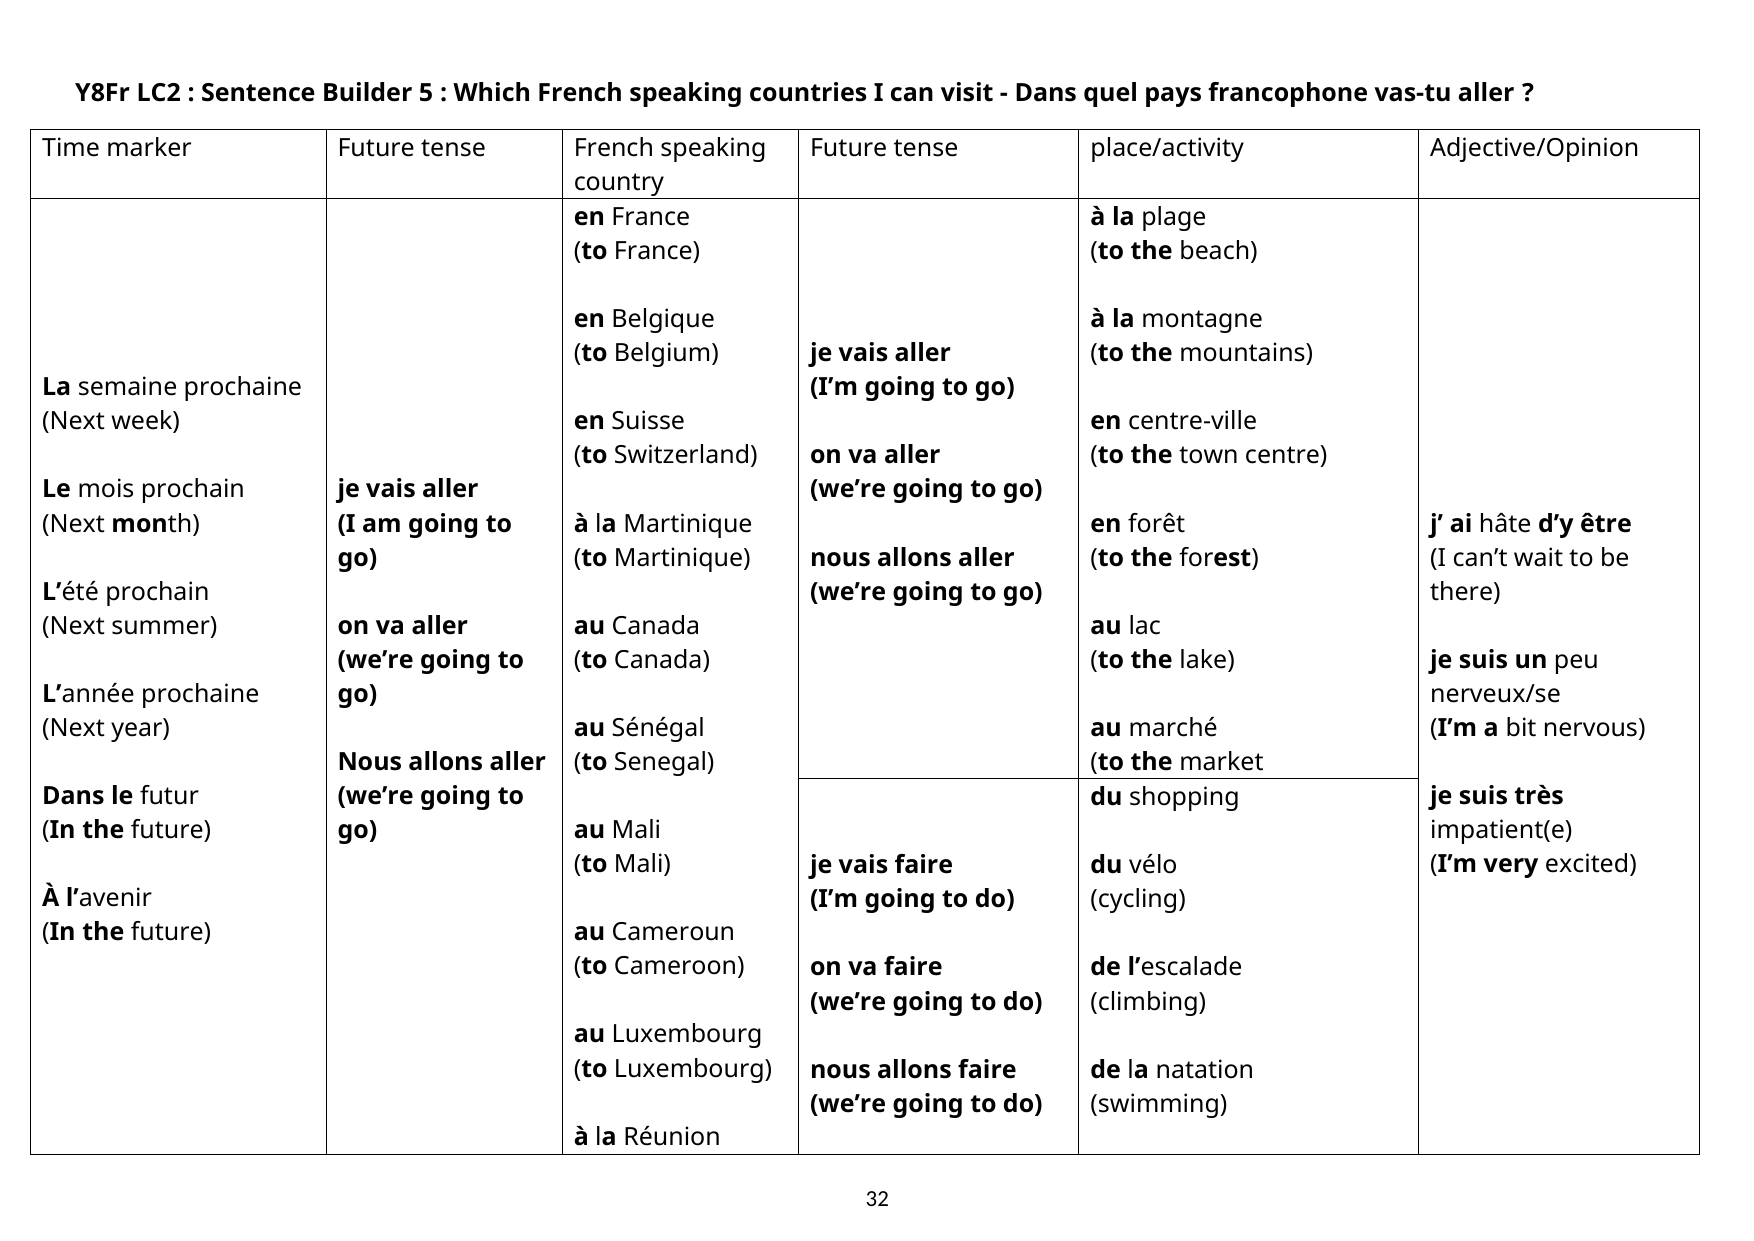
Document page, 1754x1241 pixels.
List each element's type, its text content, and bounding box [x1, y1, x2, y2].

table_header Future tense [799, 130, 1078, 198]
table_header Future tense [327, 130, 562, 198]
table_cell je vais aller (I’m going to go) on va aller (we’re going to go) nous allons aller (we’re going to go) [799, 199, 1078, 778]
text Y8Fr LC2 : Sentence Builder 5 : Which French speaking countries I can visit - Dans quel pays francophone vas-tu aller ? [75, 75, 1679, 109]
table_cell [1079, 779, 1418, 1153]
table_header Time marker [31, 130, 326, 198]
table_cell La semaine prochaine (Next week) Le mois prochain (Next month) L’été prochain (Next summer) L’année prochaine (Next year) Dans le futur (In the future) À l’avenir (In the future) [31, 199, 326, 1153]
table_header Adjective/Opinion [1419, 130, 1699, 198]
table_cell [799, 779, 1078, 1153]
table_header French speaking country [563, 130, 798, 198]
table_cell à la plage (to the beach) à la montagne (to the mountains) en centre-ville (to the town centre) en forêt (to the forest) au lac (to the lake) au marché (to the market [1079, 199, 1418, 778]
table_header place/activity [1079, 130, 1418, 198]
table_cell je vais aller (I am going to go) on va aller (we’re going to go) Nous allons aller (we’re going to go) [327, 199, 562, 1153]
table_cell en France (to France) en Belgique (to Belgium) en Suisse (to Switzerland) à la Martinique (to Martinique) au Canada (to Canada) au Sénégal (to Senegal) au Mali (to Mali) au Cameroun (to Cameroon) au Luxembourg (to Luxembourg) à la Réunion (to la Réunion) [563, 199, 798, 1153]
table_cell j’ ai hâte d’y être (I can’t wait to be there) je suis un peu nerveux/se (I’m a bit nervous) je suis très impatient(e) (I’m very excited) [1419, 199, 1699, 1153]
